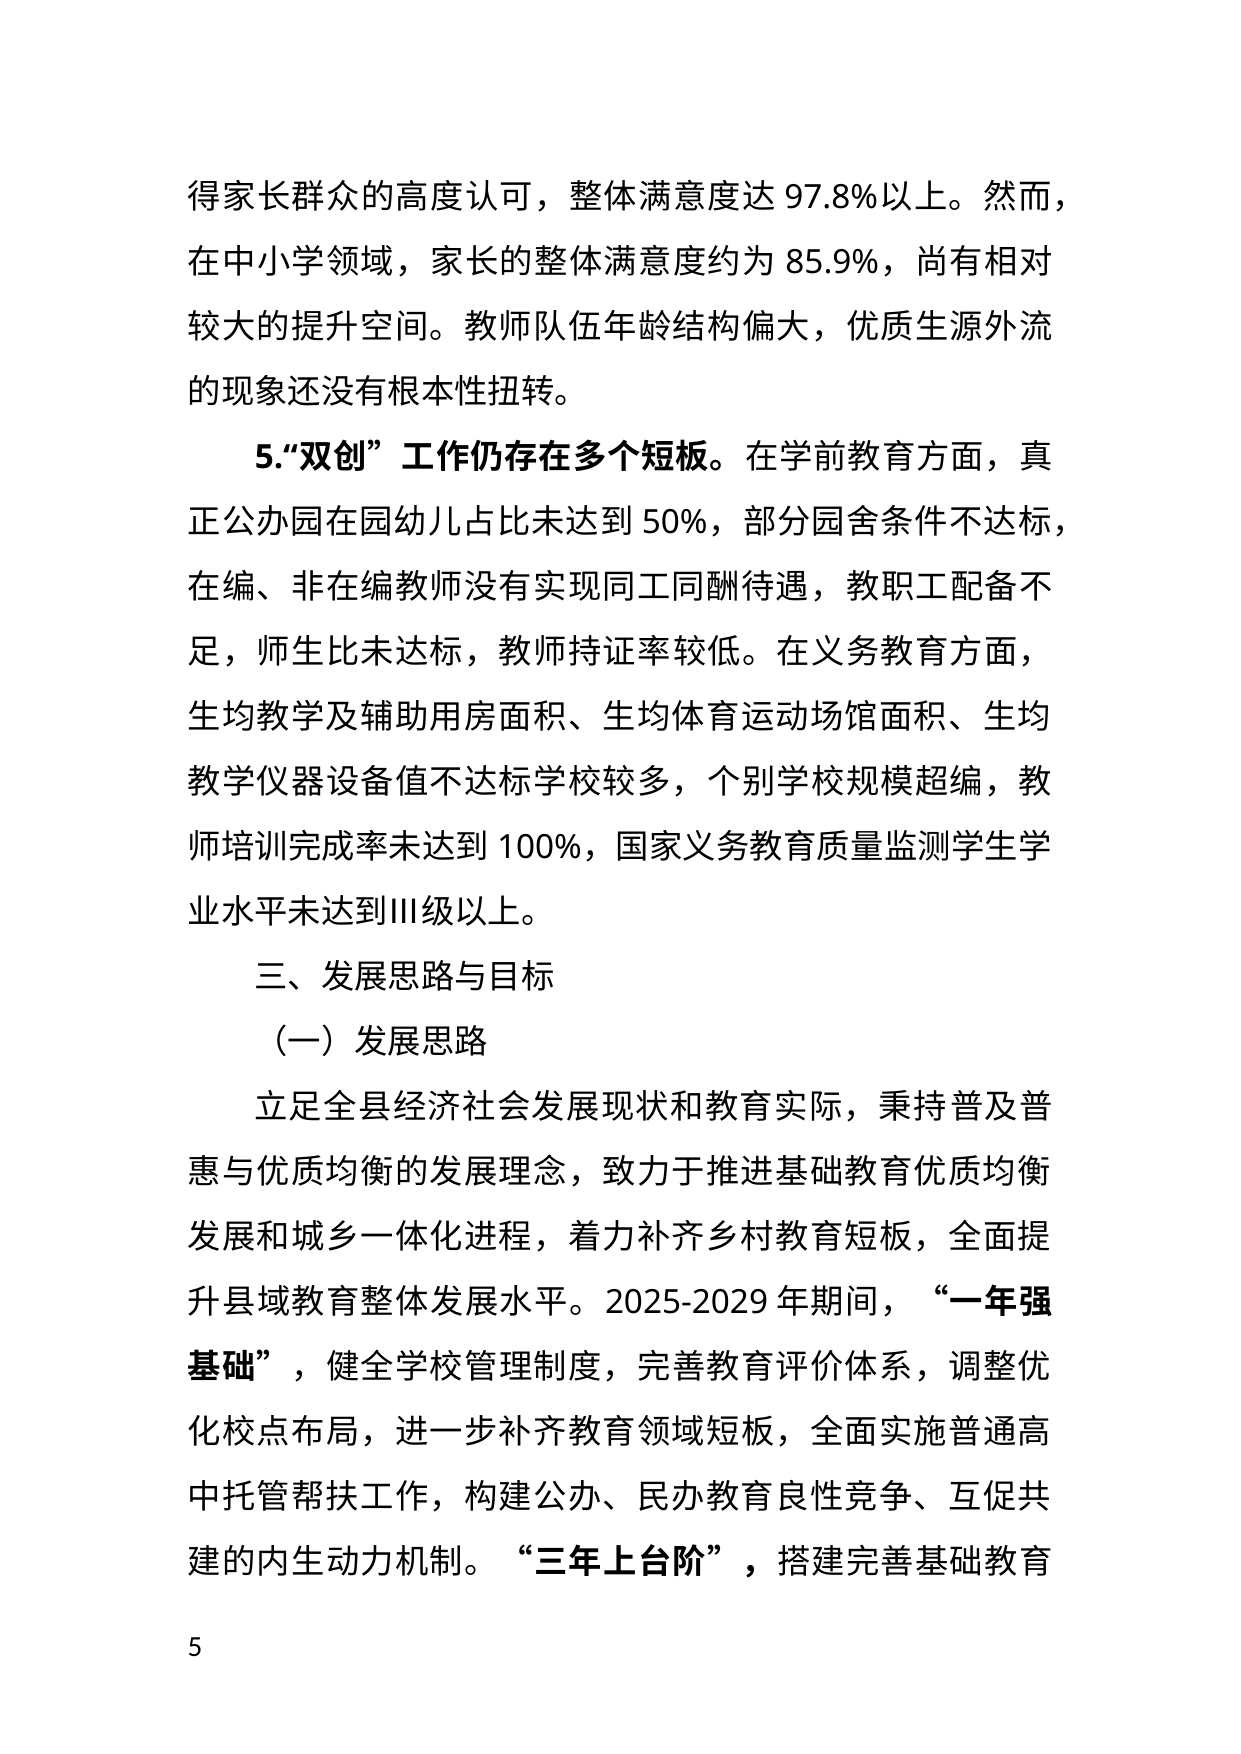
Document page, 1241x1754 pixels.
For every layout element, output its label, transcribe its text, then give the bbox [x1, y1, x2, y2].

text 5.“双创”工作仍存在多个短板。在学前教育方面，真正公办园在园幼儿占比未达到50%，部分园舍条件不达标，在编、非在编教师没有实现同工同酬待遇，教职工配备不足，师生比未达标，教师持证率较低。在义务教育方面，生均教学及辅助用房面积、生均体育运动场馆面积、生均教学仪器设备值不达标学校较多，个别学校规模超编，教师培训完成率未达到100%，国家义务教育质量监测学生学业水平未达到Ⅲ级以上。 [187, 422, 1053, 942]
text （一）发展思路 [187, 1007, 1053, 1072]
text 三、发展思路与目标 [187, 942, 1053, 1007]
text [187, 162, 1053, 422]
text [187, 1072, 1053, 1592]
